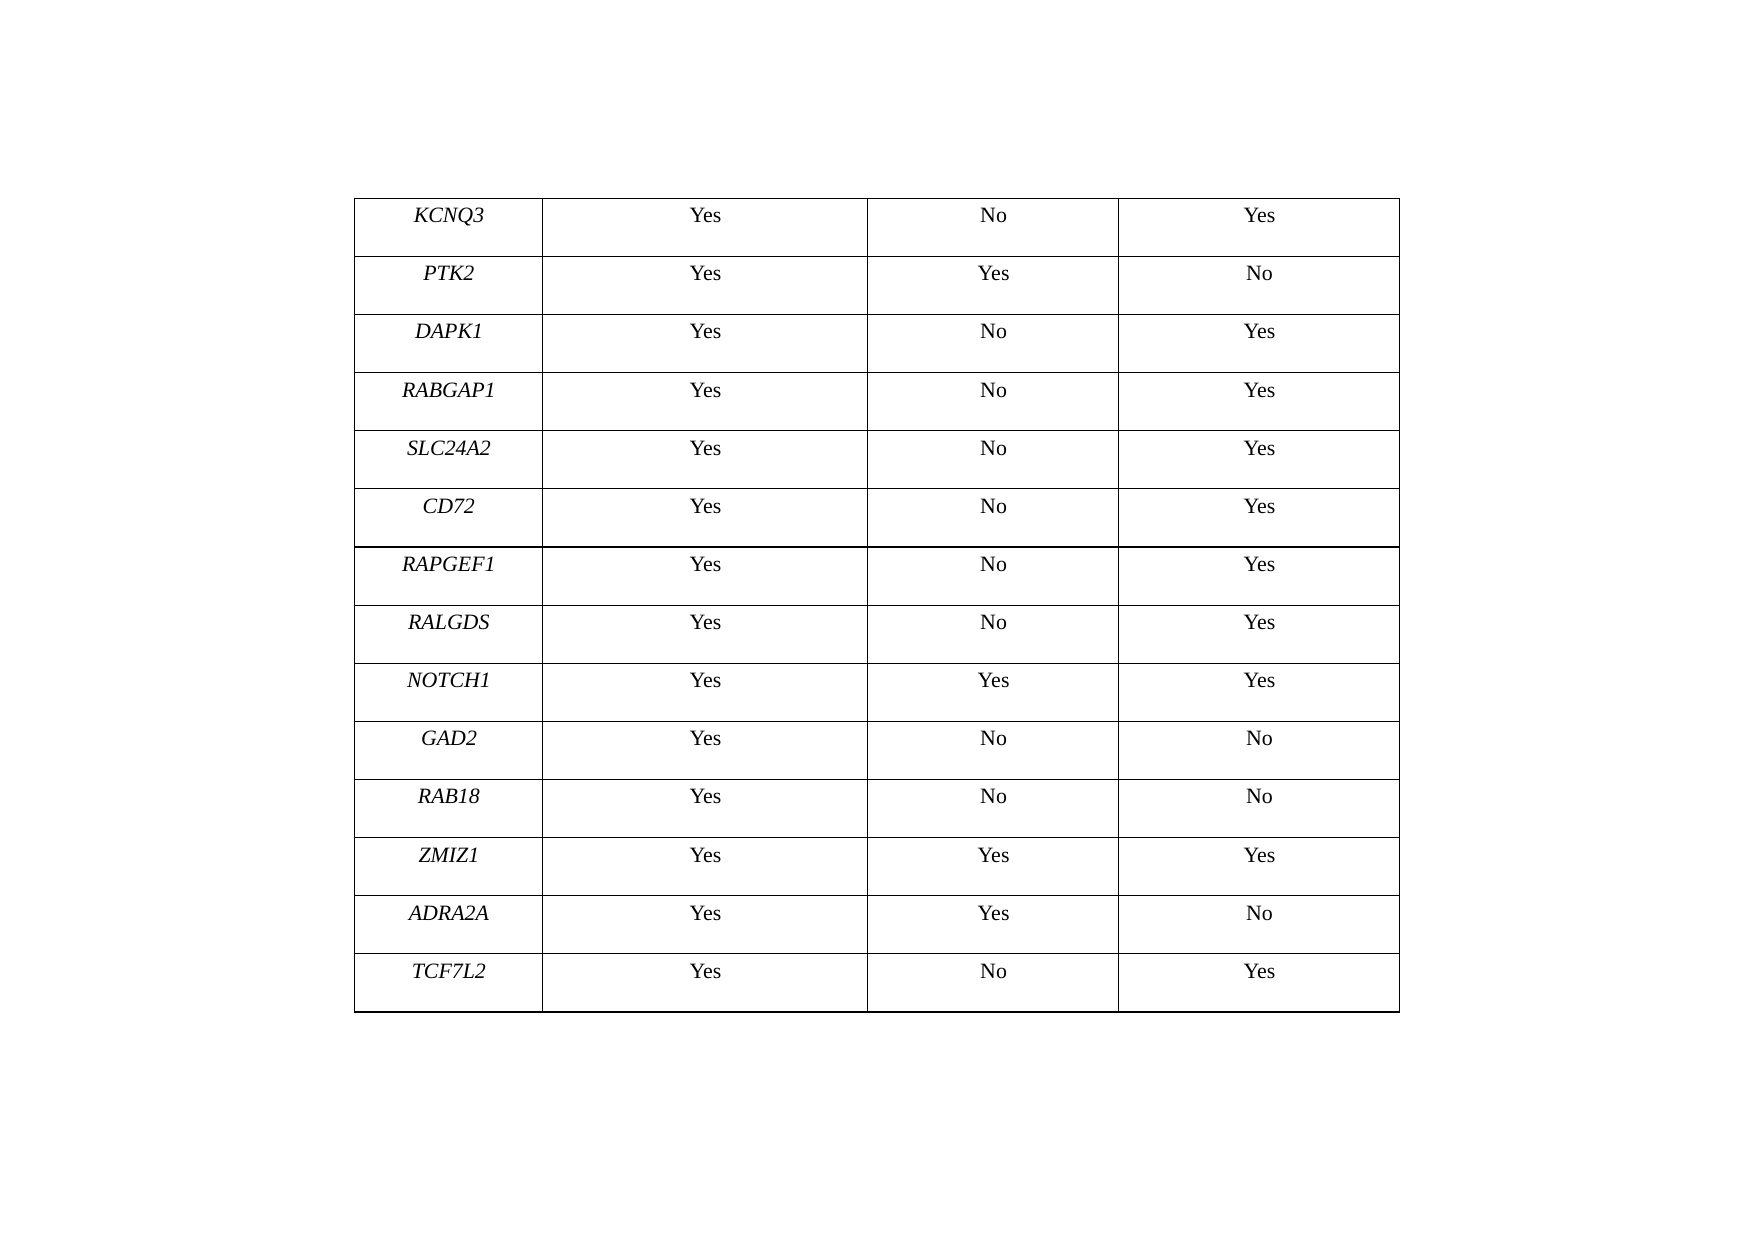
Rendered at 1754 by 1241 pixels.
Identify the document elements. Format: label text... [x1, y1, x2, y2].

table_cell No [868, 199, 1118, 256]
table_cell Yes [1119, 664, 1399, 721]
table_cell Yes [1119, 838, 1399, 895]
table_cell Yes [1119, 315, 1399, 372]
table_cell DAPK1 [355, 315, 542, 372]
table_cell Yes [543, 664, 867, 721]
table_cell Yes [543, 548, 867, 604]
table_cell No [868, 722, 1118, 779]
table_cell Yes [543, 199, 867, 256]
table_cell NOTCH1 [355, 664, 542, 721]
table_cell Yes [543, 606, 867, 663]
table_cell Yes [543, 896, 867, 953]
table_cell RALGDS [355, 606, 542, 663]
table_cell RAB18 [355, 780, 542, 837]
table_cell CD72 [355, 489, 542, 546]
table_cell No [1119, 780, 1399, 837]
table_cell No [868, 548, 1118, 604]
table_cell No [868, 431, 1118, 488]
table_cell Yes [543, 722, 867, 779]
table_cell Yes [1119, 606, 1399, 663]
table_cell No [868, 373, 1118, 430]
table_cell No [1119, 896, 1399, 953]
table_cell RAPGEF1 [355, 548, 542, 604]
table_cell TCF7L2 [355, 954, 542, 1011]
table_cell Yes [543, 373, 867, 430]
table_cell SLC24A2 [355, 431, 542, 488]
table_cell Yes [868, 257, 1118, 314]
table_cell Yes [543, 257, 867, 314]
table_cell Yes [543, 315, 867, 372]
table_cell PTK2 [355, 257, 542, 314]
table_cell No [868, 780, 1118, 837]
table_cell Yes [543, 838, 867, 895]
table_cell GAD2 [355, 722, 542, 779]
table_cell Yes [1119, 199, 1399, 256]
table_cell Yes [1119, 548, 1399, 604]
table_cell KCNQ3 [355, 199, 542, 256]
table_cell Yes [543, 431, 867, 488]
table_cell Yes [1119, 954, 1399, 1011]
table_cell ADRA2A [355, 896, 542, 953]
table_cell Yes [868, 838, 1118, 895]
table_cell Yes [543, 954, 867, 1011]
table_cell Yes [868, 664, 1118, 721]
table_cell No [1119, 257, 1399, 314]
table_cell No [868, 489, 1118, 546]
table_cell Yes [543, 489, 867, 546]
table_cell Yes [1119, 431, 1399, 488]
table_cell ZMIZ1 [355, 838, 542, 895]
table_cell No [1119, 722, 1399, 779]
table_cell No [868, 315, 1118, 372]
table_cell No [868, 954, 1118, 1011]
table_cell Yes [1119, 489, 1399, 546]
table_cell No [868, 606, 1118, 663]
table_cell Yes [1119, 373, 1399, 430]
table_cell Yes [868, 896, 1118, 953]
table_cell RABGAP1 [355, 373, 542, 430]
table_cell Yes [543, 780, 867, 837]
